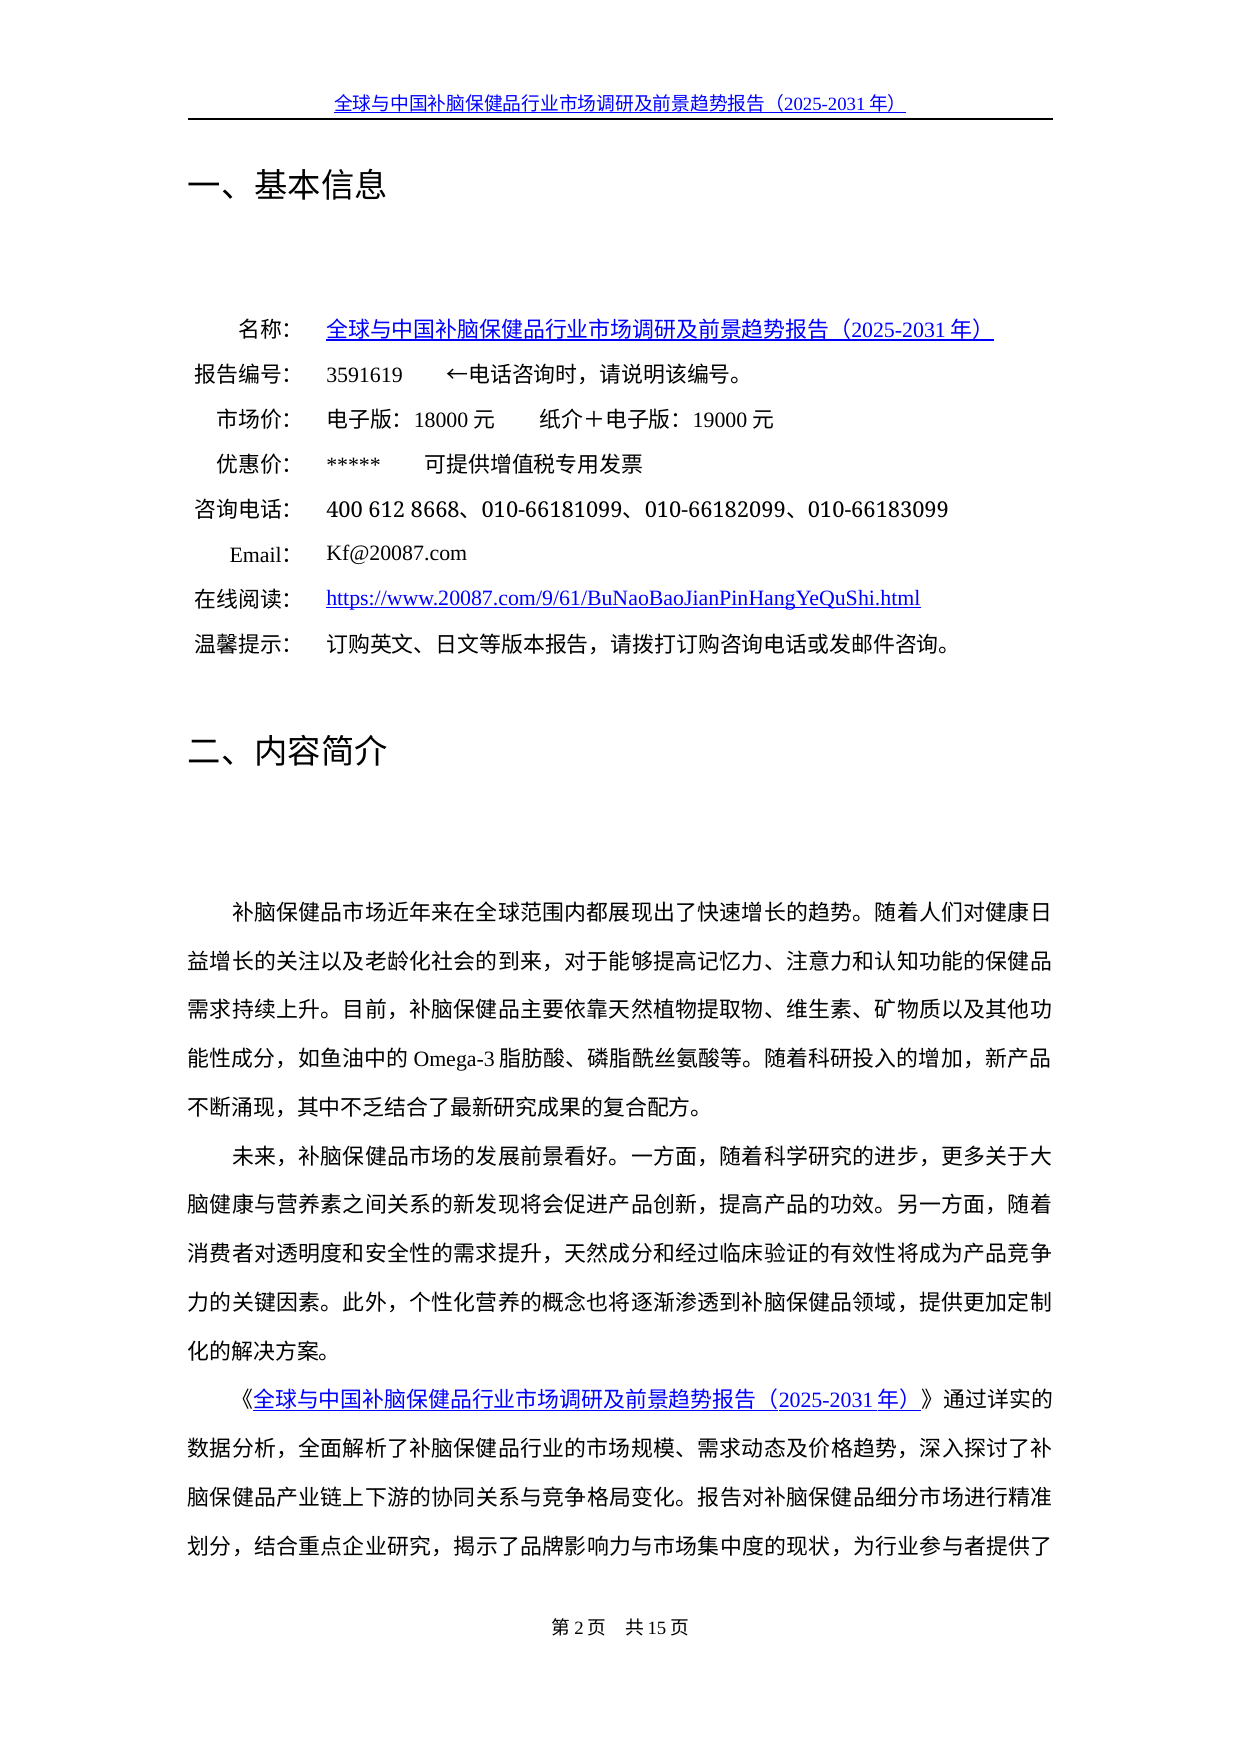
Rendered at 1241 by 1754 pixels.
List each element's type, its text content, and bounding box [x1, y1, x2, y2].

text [187, 894, 1053, 1561]
table_cell 电子版：18000 元 纸介＋电子版：19000 元 [315, 402, 1073, 447]
table_cell 优惠价： [167, 447, 315, 492]
table_cell 在线阅读： [167, 582, 315, 627]
table_cell 报告编号： [167, 357, 315, 402]
table_cell Email： [167, 537, 315, 582]
table_cell 咨询电话： [167, 492, 315, 537]
table_cell 订购英文、日文等版本报告，请拨打订购咨询电话或发邮件咨询。 [315, 627, 1073, 672]
title 二、内容简介 [187, 717, 1053, 782]
table_cell 市场价： [167, 402, 315, 447]
table_cell 400 612 8668、010-66181099、010-66182099、010-66183099 [315, 492, 1073, 537]
table_header 全球与中国补脑保健品行业市场调研及前景趋势报告（2025-2031年） [315, 312, 1073, 357]
title 一、基本信息 [187, 150, 1053, 215]
table_header 名称： [167, 312, 315, 357]
table_cell 3591619 ←电话咨询时，请说明该编号。 [315, 357, 1073, 402]
table_cell 温馨提示： [167, 627, 315, 672]
table_cell Kf@20087.com [315, 537, 1073, 582]
table_cell ***** 可提供增值税专用发票 [315, 447, 1073, 492]
table_cell [315, 582, 1073, 627]
